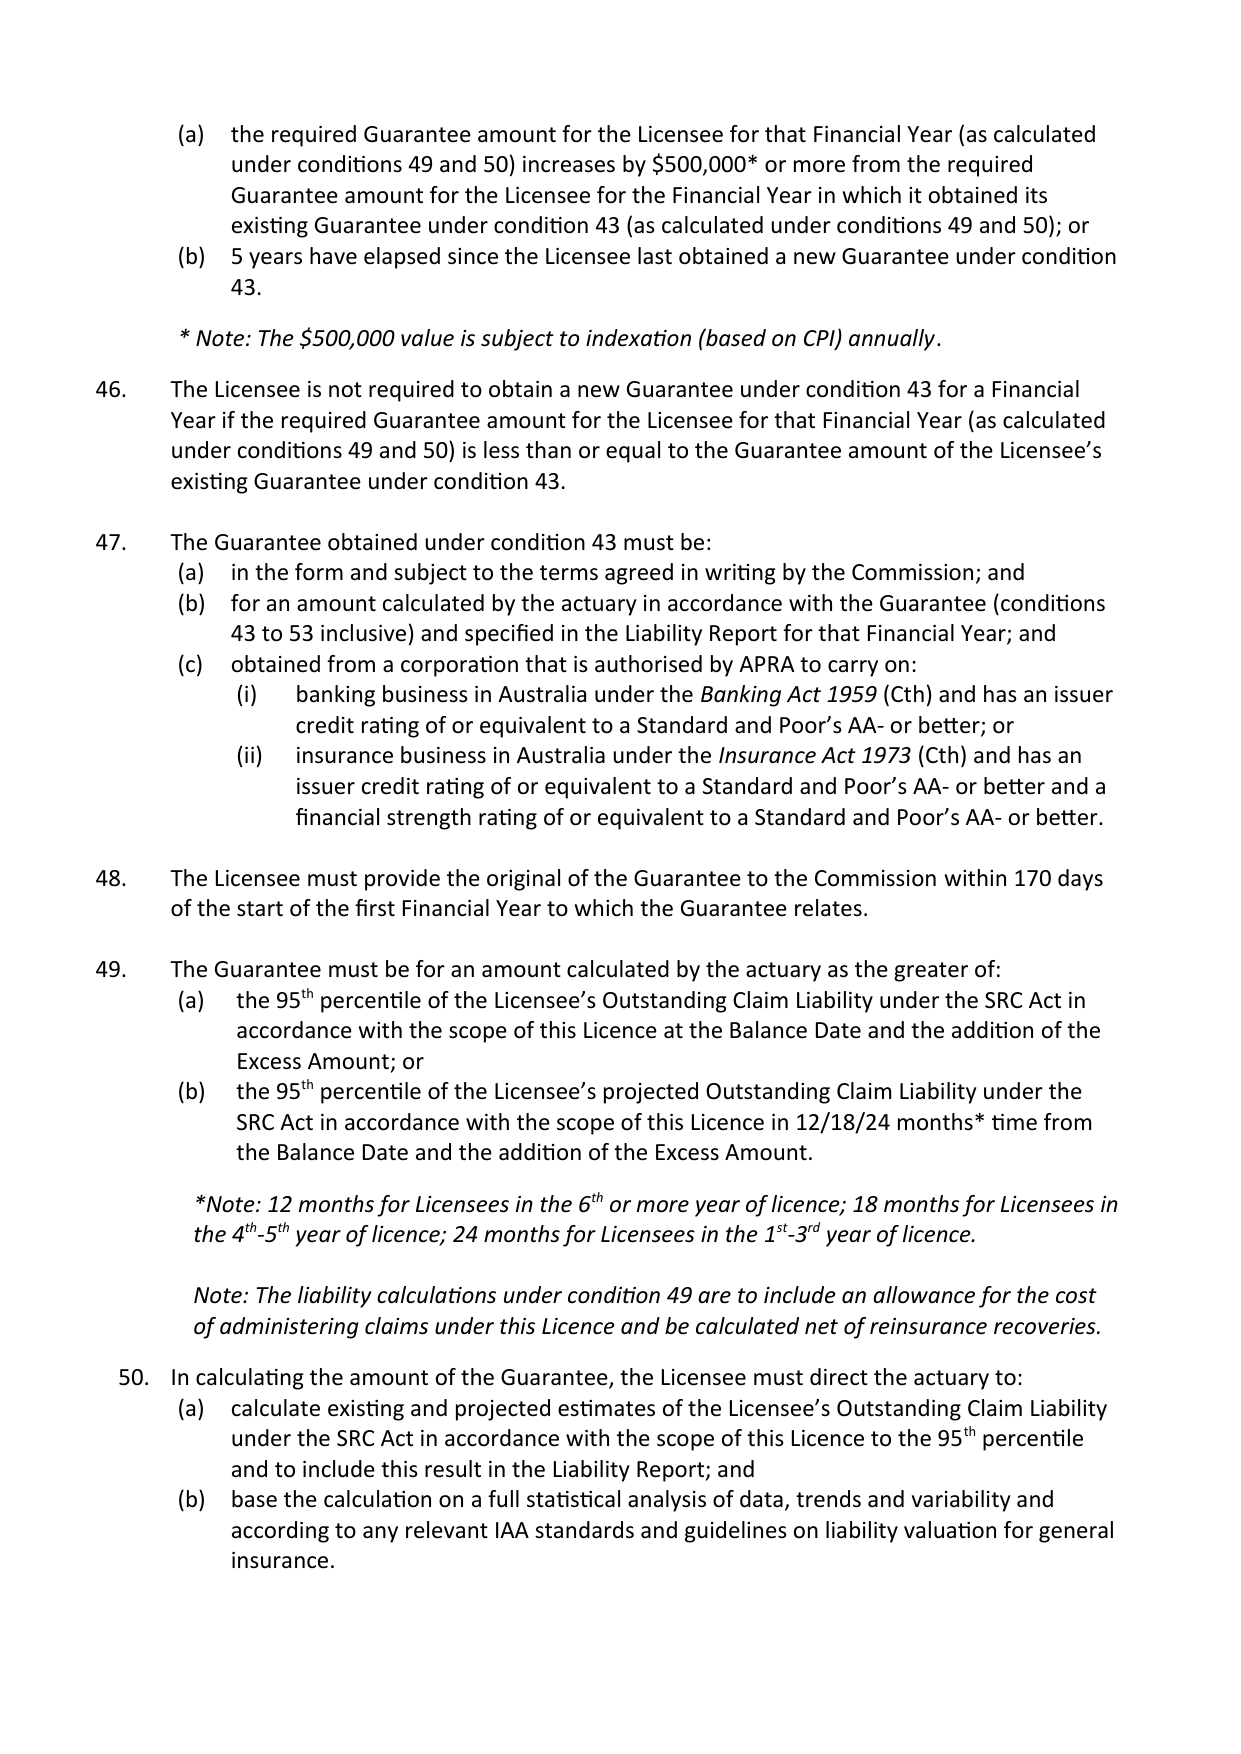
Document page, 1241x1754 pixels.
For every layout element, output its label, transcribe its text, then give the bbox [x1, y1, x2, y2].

list base the calculation on a full statistical analysis of data, trends and variability and according to any relevant IAA standards and guidelines on liability valuation for general insurance. [177, 1483, 1122, 1575]
list 5 years have elapsed since the Licensee last obtained a new Guarantee under condition 43. [177, 240, 1122, 301]
list obtained from a corporation that is authorised by APRA to carry on: [177, 648, 1122, 679]
text *Note: 12 months for Licensees in the 6th or more year of licence; 18 months for Licensees in the 4th-5th year of licence; 24 months for Licensees in the 1st-3rd year of licence. [193, 1188, 1122, 1249]
list The Guarantee obtained under condition 43 must be: [95, 526, 1122, 557]
text * Note: The $500,000 value is subject to indexation (based on CPI) annually. [118, 322, 1122, 353]
list the required Guarantee amount for the Licensee for that Financial Year (as calculated under conditions 49 and 50) increases by $500,000* or more from the required Guarantee amount for the Licensee for the Financial Year in which it obtained its existing Guarantee under condition 43 (as calculated under conditions 49 and 50); or [177, 118, 1122, 240]
list The Licensee is not required to obtain a new Guarantee under condition 43 for a Financial Year if the required Guarantee amount for the Licensee for that Financial Year (as calculated under conditions 49 and 50) is less than or equal to the Guarantee amount of the Licensee’s existing Guarantee under condition 43. [95, 373, 1122, 496]
list banking business in Australia under the Banking Act 1959 (Cth) and has an issuer credit rating of or equivalent to a Standard and Poor’s AA- or better; or [236, 679, 1122, 740]
list the 95th percentile of the Licensee’s Outstanding Claim Liability under the SRC Act in accordance with the scope of this Licence at the Balance Date and the addition of the Excess Amount; or [177, 984, 1122, 1075]
list for an amount calculated by the actuary in accordance with the Guarantee (conditions 43 to 53 inclusive) and specified in the Liability Report for that Financial Year; and [177, 587, 1122, 648]
text Note: The liability calculations under condition 49 are to include an allowance for the cost of administering claims under this Licence and be calculated net of reinsurance recoveries. [193, 1279, 1122, 1340]
list insurance business in Australia under the Insurance Act 1973 (Cth) and has an issuer credit rating of or equivalent to a Standard and Poor’s AA- or better and a financial strength rating of or equivalent to a Standard and Poor’s AA- or better. [236, 740, 1122, 831]
list The Licensee must provide the original of the Guarantee to the Commission within 170 days of the start of the first Financial Year to which the Guarantee relates. [95, 862, 1122, 923]
list The Guarantee must be for an amount calculated by the actuary as the greater of: [95, 953, 1122, 984]
list the 95th percentile of the Licensee’s projected Outstanding Claim Liability under the SRC Act in accordance with the scope of this Licence in 12/18/24 months* time from the Balance Date and the addition of the Excess Amount. [177, 1075, 1122, 1167]
list in the form and subject to the terms agreed in writing by the Commission; and [177, 557, 1122, 587]
list calculate existing and projected estimates of the Licensee’s Outstanding Claim Liability under the SRC Act in accordance with the scope of this Licence to the 95th percentile and to include this result in the Liability Report; and [177, 1392, 1122, 1483]
list In calculating the amount of the Guarantee, the Licensee must direct the actuary to: [118, 1361, 1122, 1392]
